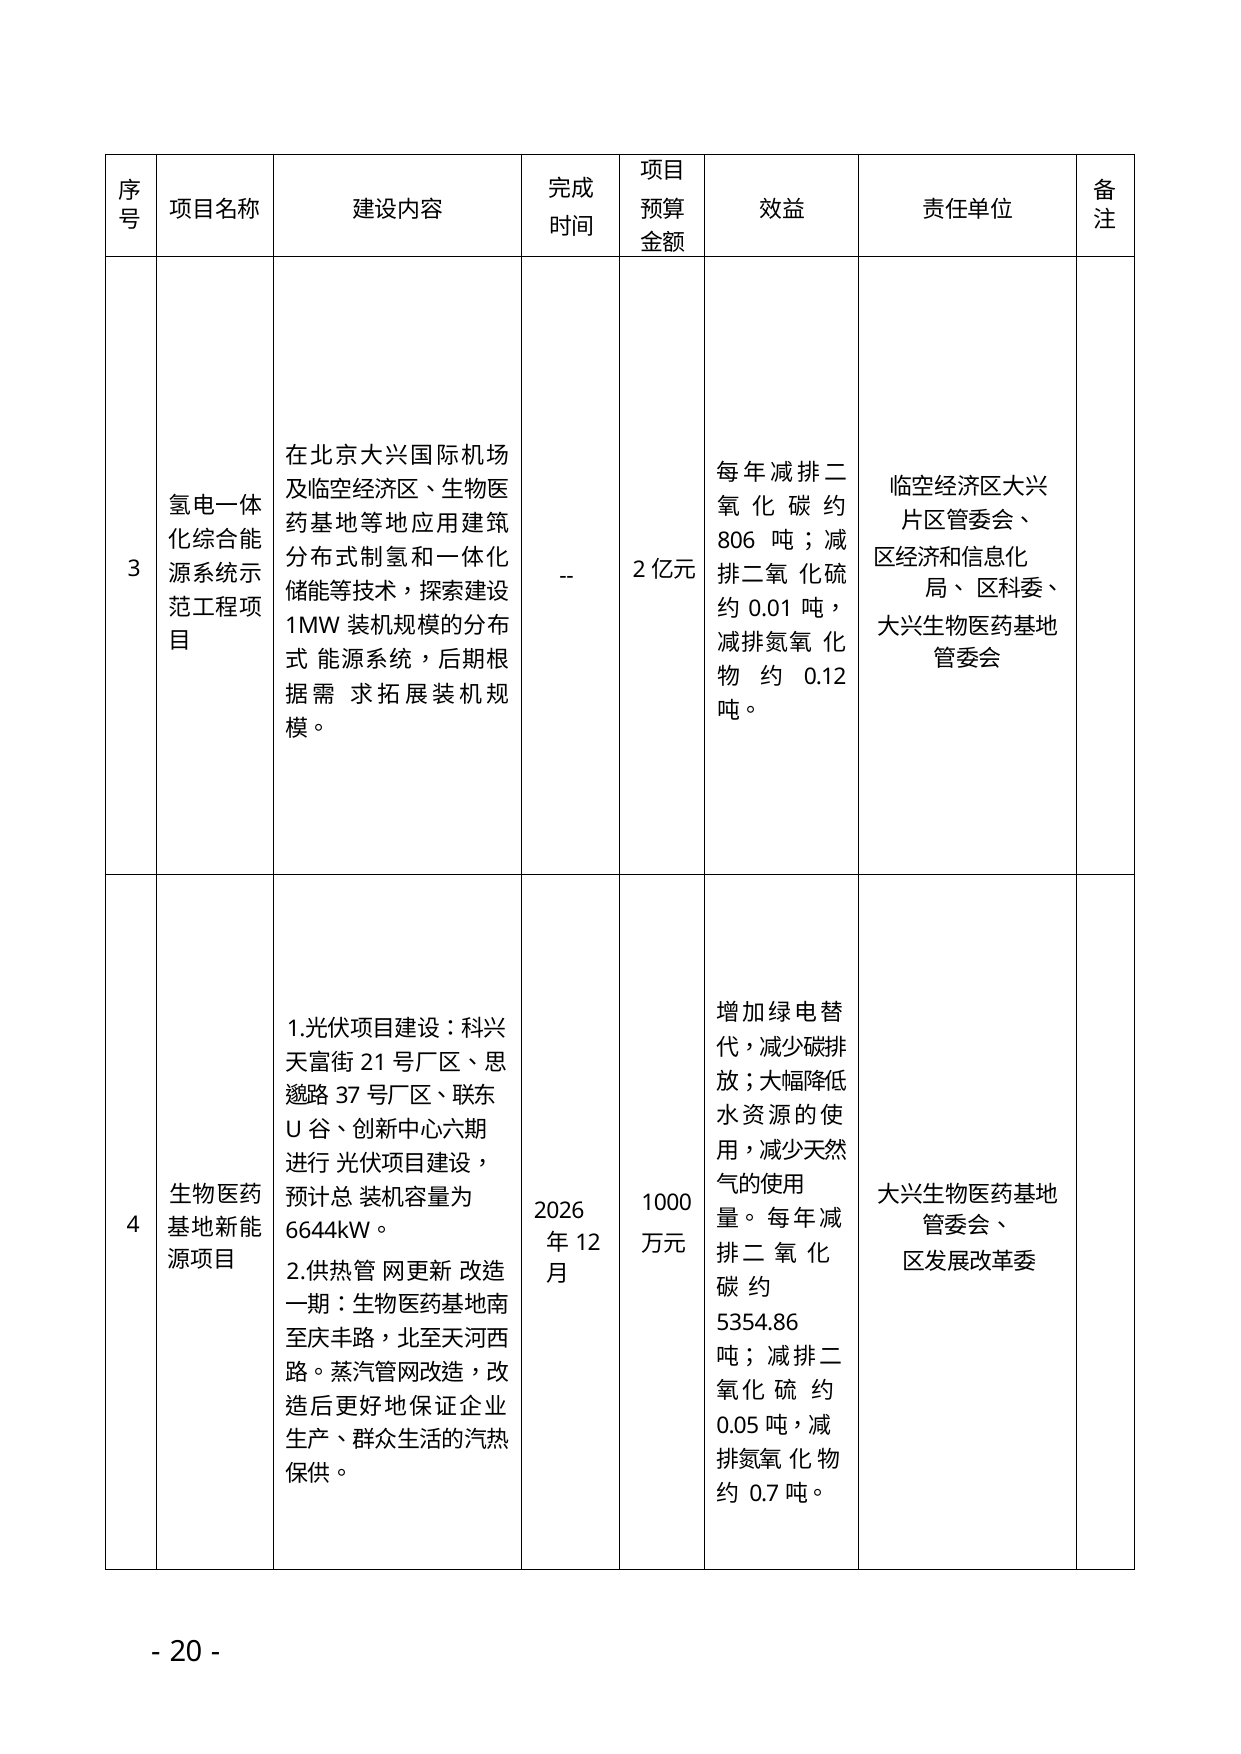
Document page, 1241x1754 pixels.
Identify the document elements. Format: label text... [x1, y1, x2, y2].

table_cell -- [522, 257, 619, 874]
table_header 效益 [705, 155, 858, 256]
table_cell 1000 万元 [620, 875, 704, 1569]
table_header 建设内容 [274, 155, 521, 256]
table_header 完成 时间 [522, 155, 619, 256]
table_cell 1.光伏项目建设：科兴 天富街 21 号厂区、思 邈路 37 号厂区、联东 U 谷、创新中心六期进行 光伏项目建设，预计总 装机容量为 6644kW。 2.供热管 网更新 改造 一期：生物医药基地南 至庆丰路，北至天河西 路。蒸汽管网改造，改 造后更好地保证企业 生产、群众生活的汽热 保供。 [274, 875, 521, 1569]
table_cell 氢电一体 化综合能 源系统示 范工程项 目 [157, 257, 273, 874]
table_cell 在北京大兴国际机场 及临空经济区、生物医 药基地等地应用建筑 分布式制氢和一体化 储能等技术，探索建设 1MW 装机规模的分布式 能源系统，后期根据需 求拓展装机规模。 [274, 257, 521, 874]
table_cell 每年减排二 氧化碳约 806 吨；减排二氧 化硫 约 0.01 吨，减排氮氧 化 物 约 0.12 吨。 [705, 257, 858, 874]
table_cell 2 亿元 [620, 257, 704, 874]
table_cell 大兴生物医药基地 管委会、 区发展改革委 [859, 875, 1076, 1569]
table_header 项目名称 [157, 155, 273, 256]
table_cell 2026 年 12 月 [522, 875, 619, 1569]
table_cell 临空经济区大兴 片区管委会、 区经济和信息化局、 区科委、 大兴生物医药基地 管委会 [859, 257, 1076, 874]
table_cell 生物医药 基地新能 源项目 [157, 875, 273, 1569]
table_cell [1077, 875, 1134, 1569]
table_header 备 注 [1077, 155, 1134, 256]
table_header 项目 预算 金额 [620, 155, 704, 256]
table_cell [1077, 257, 1134, 874]
table_cell 增加绿电替 代，减少碳排 放；大幅降低 水资源的使 用，减少天然 气的使用量。 每年减排二 氧 化 碳 约 5354.86 吨； 减排二氧化 硫 约 0.05 吨，减排氮氧 化 物 约 0.7 吨。 [705, 875, 858, 1569]
table_cell 3 [106, 257, 156, 874]
table_header 责任单位 [859, 155, 1076, 256]
table_cell 4 [106, 875, 156, 1569]
table_header 序 号 [106, 155, 156, 256]
